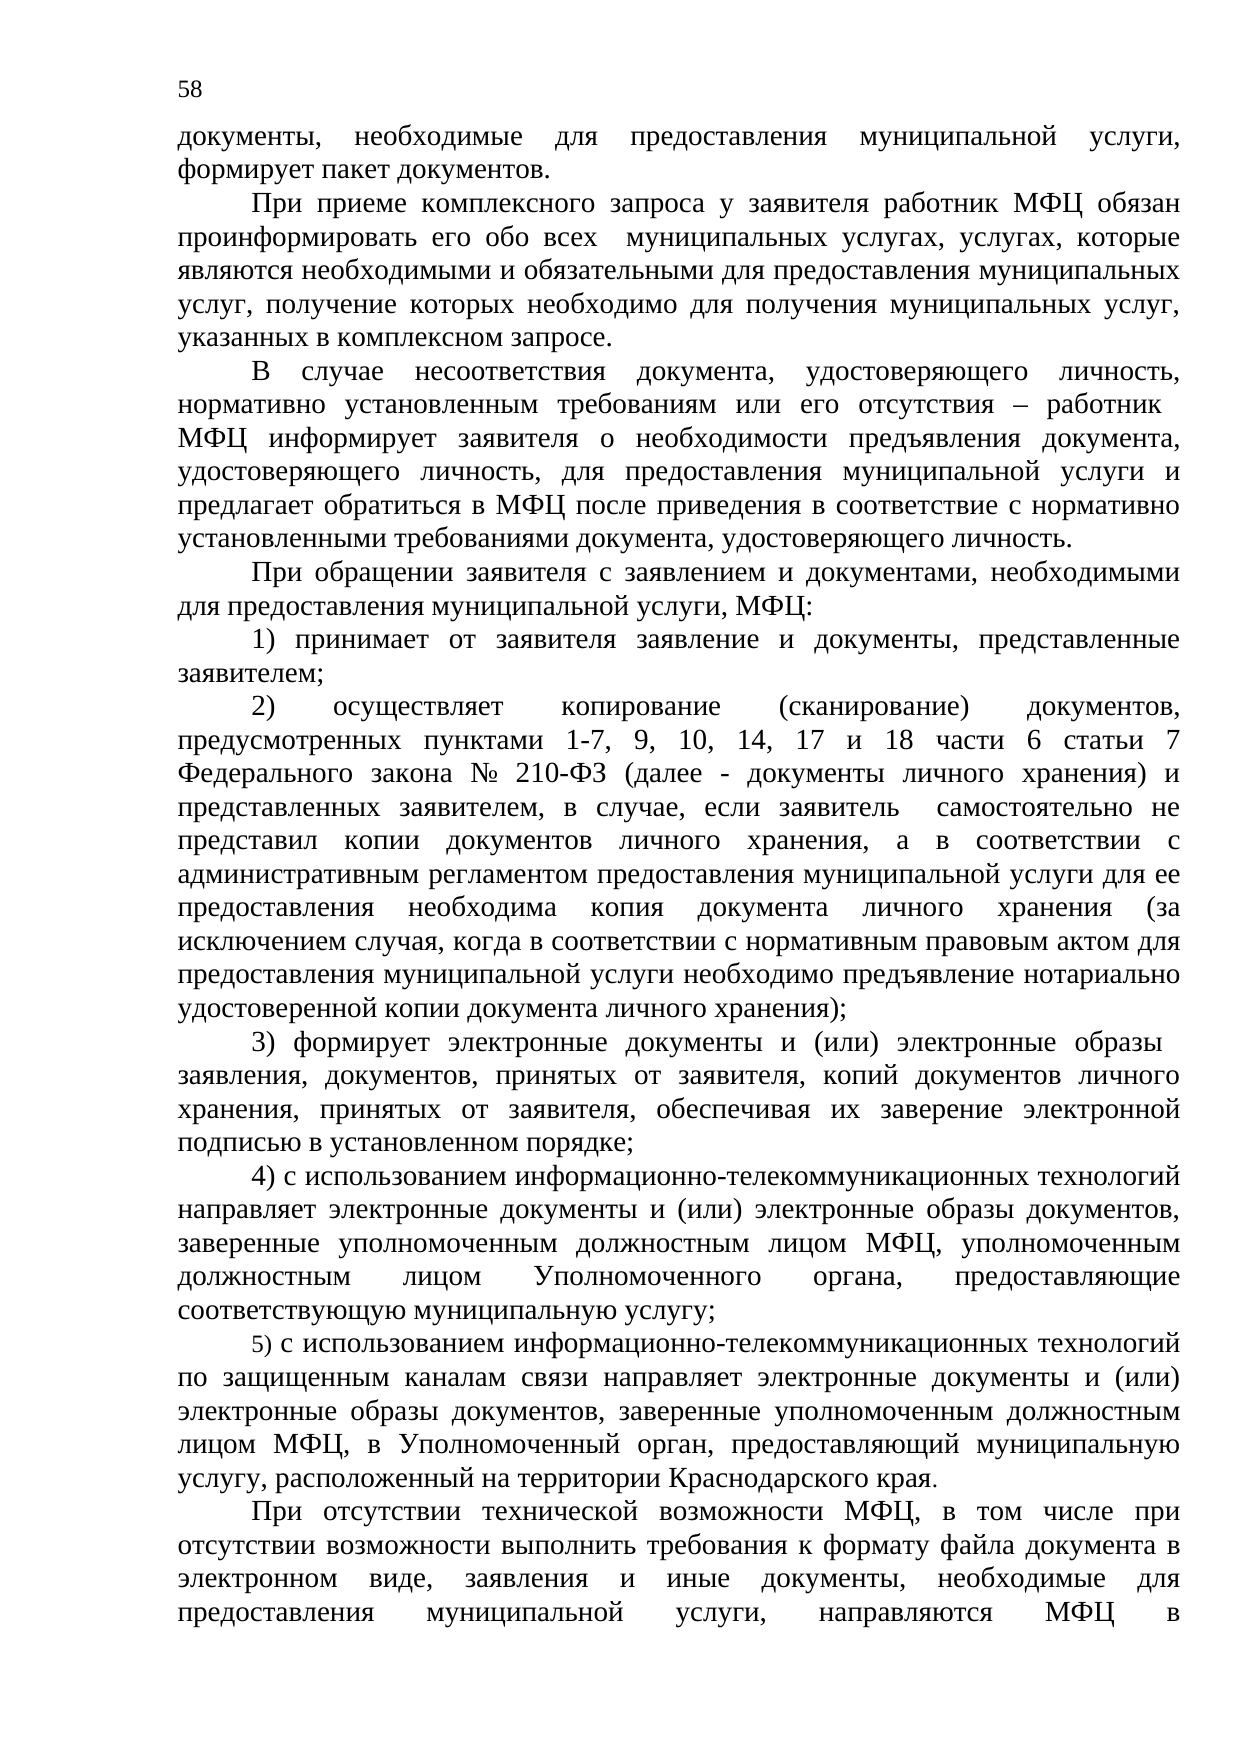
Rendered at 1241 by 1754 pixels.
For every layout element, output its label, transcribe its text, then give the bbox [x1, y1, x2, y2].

text При обращении заявителя с заявлением и документами, необходимыми для предоставления муниципальной услуги, МФЦ: [177, 554, 1181, 621]
text 3) формирует электронные документы и (или) электронные образы заявления, документов, принятых от заявителя, копий документов личного хранения, принятых от заявителя, обеспечивая их заверение электронной подписью в установленном порядке; [177, 1024, 1181, 1158]
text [177, 118, 1181, 185]
text В случае несоответствия документа, удостоверяющего личность, нормативно установленным требованиям или его отсутствия – работник МФЦ информирует заявителя о необходимости предъявления документа, удостоверяющего личность, для предоставления муниципальной услуги и предлагает обратиться в МФЦ после приведения в соответствие с нормативно установленными требованиями документа, удостоверяющего личность. [177, 353, 1181, 554]
text 4) с использованием информационно-телекоммуникационных технологий направляет электронные документы и (или) электронные образы документов, заверенные уполномоченным должностным лицом МФЦ, уполномоченным должностным лицом Уполномоченного органа, предоставляющие соответствующую муниципальную услугу; [177, 1158, 1181, 1326]
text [177, 1493, 1181, 1627]
text 1) принимает от заявителя заявление и документы, представленные заявителем; [177, 621, 1181, 688]
text 2) осуществляет копирование (сканирование) документов, предусмотренных пунктами 1-7, 9, 10, 14, 17 и 18 части 6 статьи 7 Федерального закона № 210-ФЗ (далее - документы личного хранения) и представленных заявителем, в случае, если заявитель самостоятельно не представил копии документов личного хранения, а в соответствии с административным регламентом предоставления муниципальной услуги для ее предоставления необходима копия документа личного хранения (за исключением случая, когда в соответствии с нормативным правовым актом для предоставления муниципальной услуги необходимо предъявление нотариально удостоверенной копии документа личного хранения); [177, 688, 1181, 1024]
text 5) с использованием информационно-телекоммуникационных технологий по защищенным каналам связи направляет электронные документы и (или) электронные образы документов, заверенные уполномоченным должностным лицом МФЦ, в Уполномоченный орган, предоставляющий муниципальную услугу, расположенный на территории Краснодарского края. [177, 1326, 1181, 1493]
text При приеме комплексного запроса у заявителя работник МФЦ обязан проинформировать его обо всех муниципальных услугах, услугах, которые являются необходимыми и обязательными для предоставления муниципальных услуг, получение которых необходимо для получения муниципальных услуг, указанных в комплексном запросе. [177, 185, 1181, 353]
